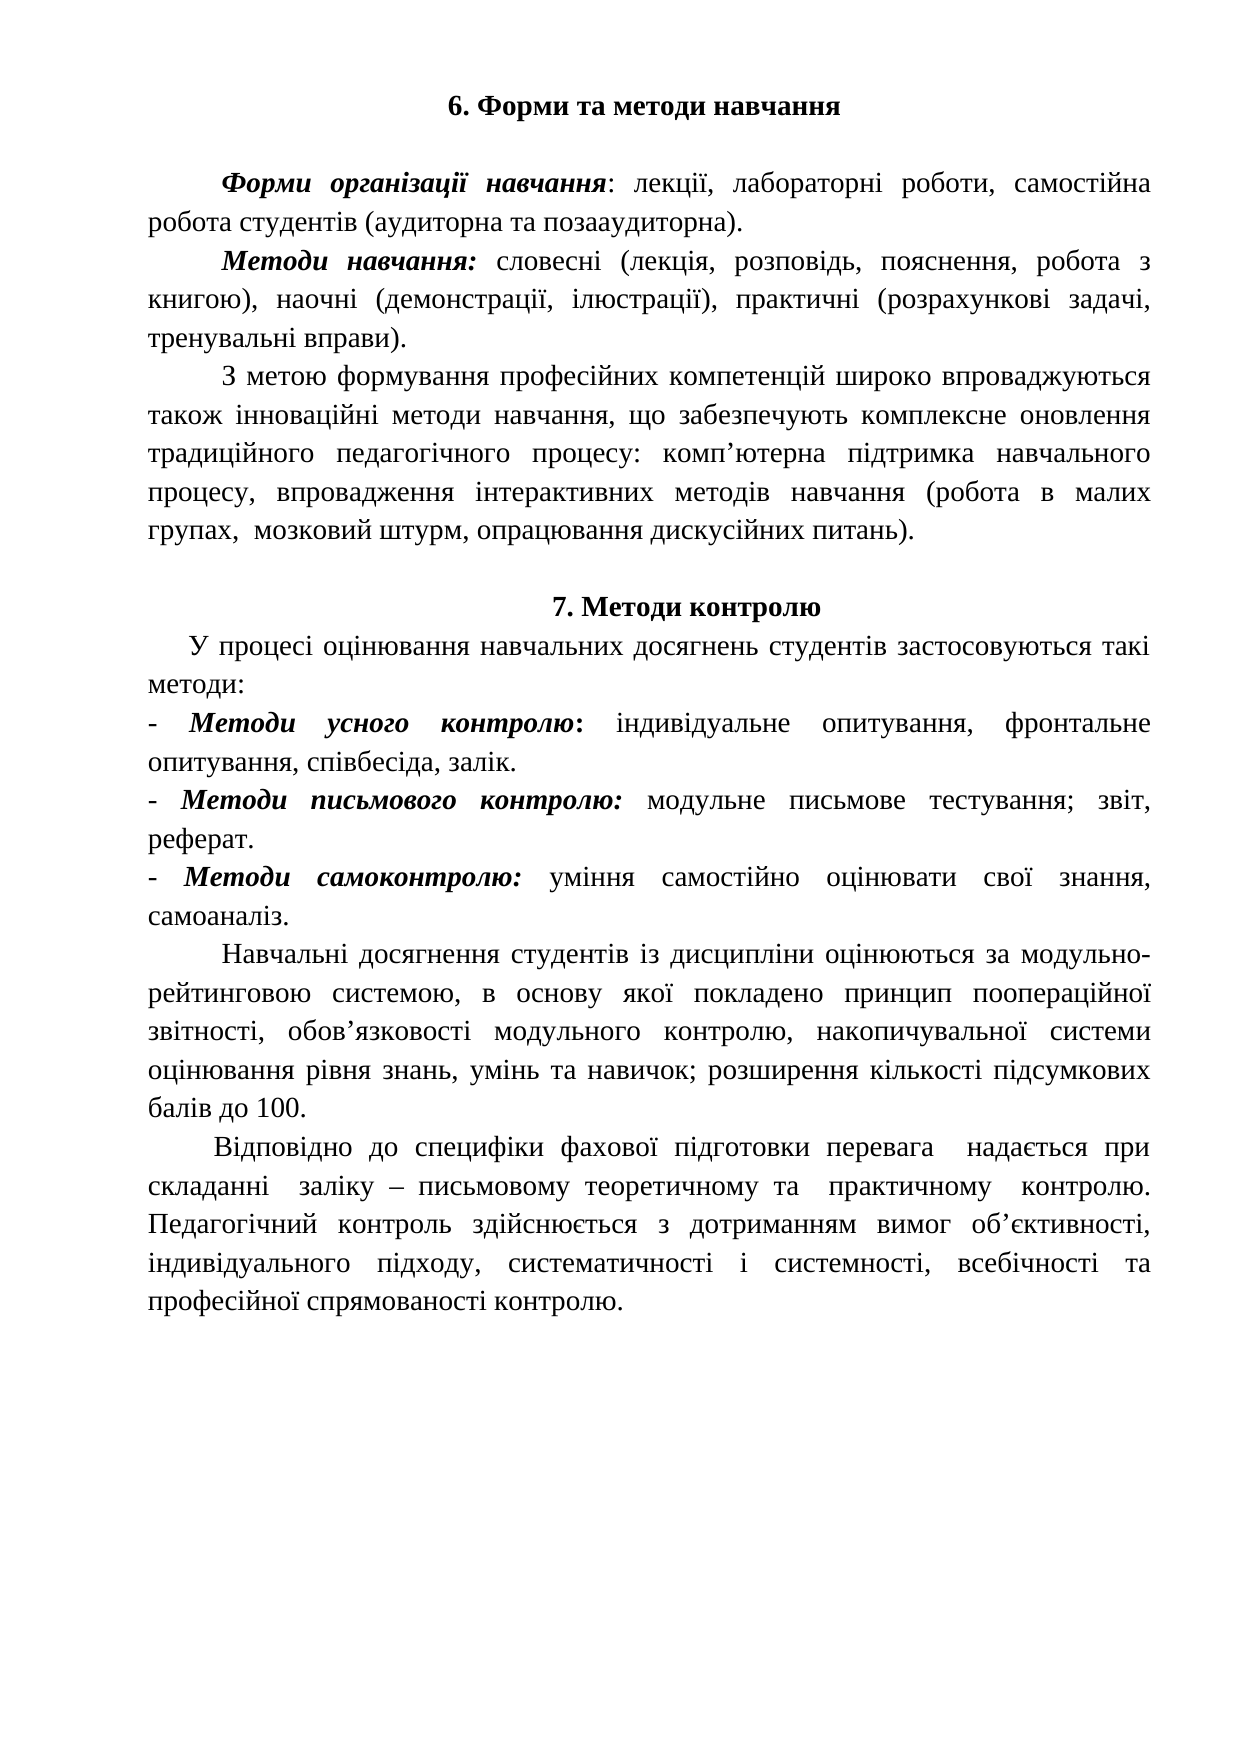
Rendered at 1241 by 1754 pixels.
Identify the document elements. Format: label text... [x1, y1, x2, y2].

text 6. Форми та методи навчання [148, 88, 1152, 122]
text З метою формування професійних компетенцій широко впроваджуються також інноваційні методи навчання, що забезпечують комплексне оновлення традиційного педагогічного процесу: комп’ютерна підтримка навчального процесу, впровадження інтерактивних методів навчання (робота в малих групах, мозковий штурм, опрацювання дискусійних питань). [148, 358, 1152, 546]
text Методи навчання: словесні (лекція, розповідь, пояснення, робота з книгою), наочні (демонстрації, ілюстрації), практичні (розрахункові задачі, тренувальні вправи). [148, 243, 1152, 353]
text У процесі оцінювання навчальних досягнень студентів застосовуються такі методи: [148, 628, 1152, 700]
text Форми організації навчання: лекції, лабораторні роботи, самостійна робота студентів (аудиторна та позааудиторна). [148, 166, 1152, 238]
text - Методи письмового контролю: модульне письмове тестування; звіт, реферат. [148, 782, 1152, 854]
text Відповідно до специфіки фахової підготовки перевага надається при складанні заліку – письмовому теоретичному та практичному контролю. Педагогічний контроль здійснюється з дотриманням вимог об’єктивності, індивідуального підходу, систематичності і системності, всебічності та професійної спрямованості контролю. [148, 1129, 1152, 1317]
text - Методи усного контролю: індивідуальне опитування, фронтальне опитування, співбесіда, залік. [148, 705, 1152, 777]
text - Методи самоконтролю: уміння самостійно оцінювати свої знання, самоаналіз. [148, 859, 1152, 931]
text 7. Методи контролю [148, 589, 1152, 623]
text Навчальні досягнення студентів із дисципліни оцінюються за модульно-рейтинговою системою, в основу якої покладено принцип поопераційної звітності, обов’язковості модульного контролю, накопичувальної системи оцінювання рівня знань, умінь та навичок; розширення кількості підсумкових балів до 100. [148, 936, 1152, 1124]
